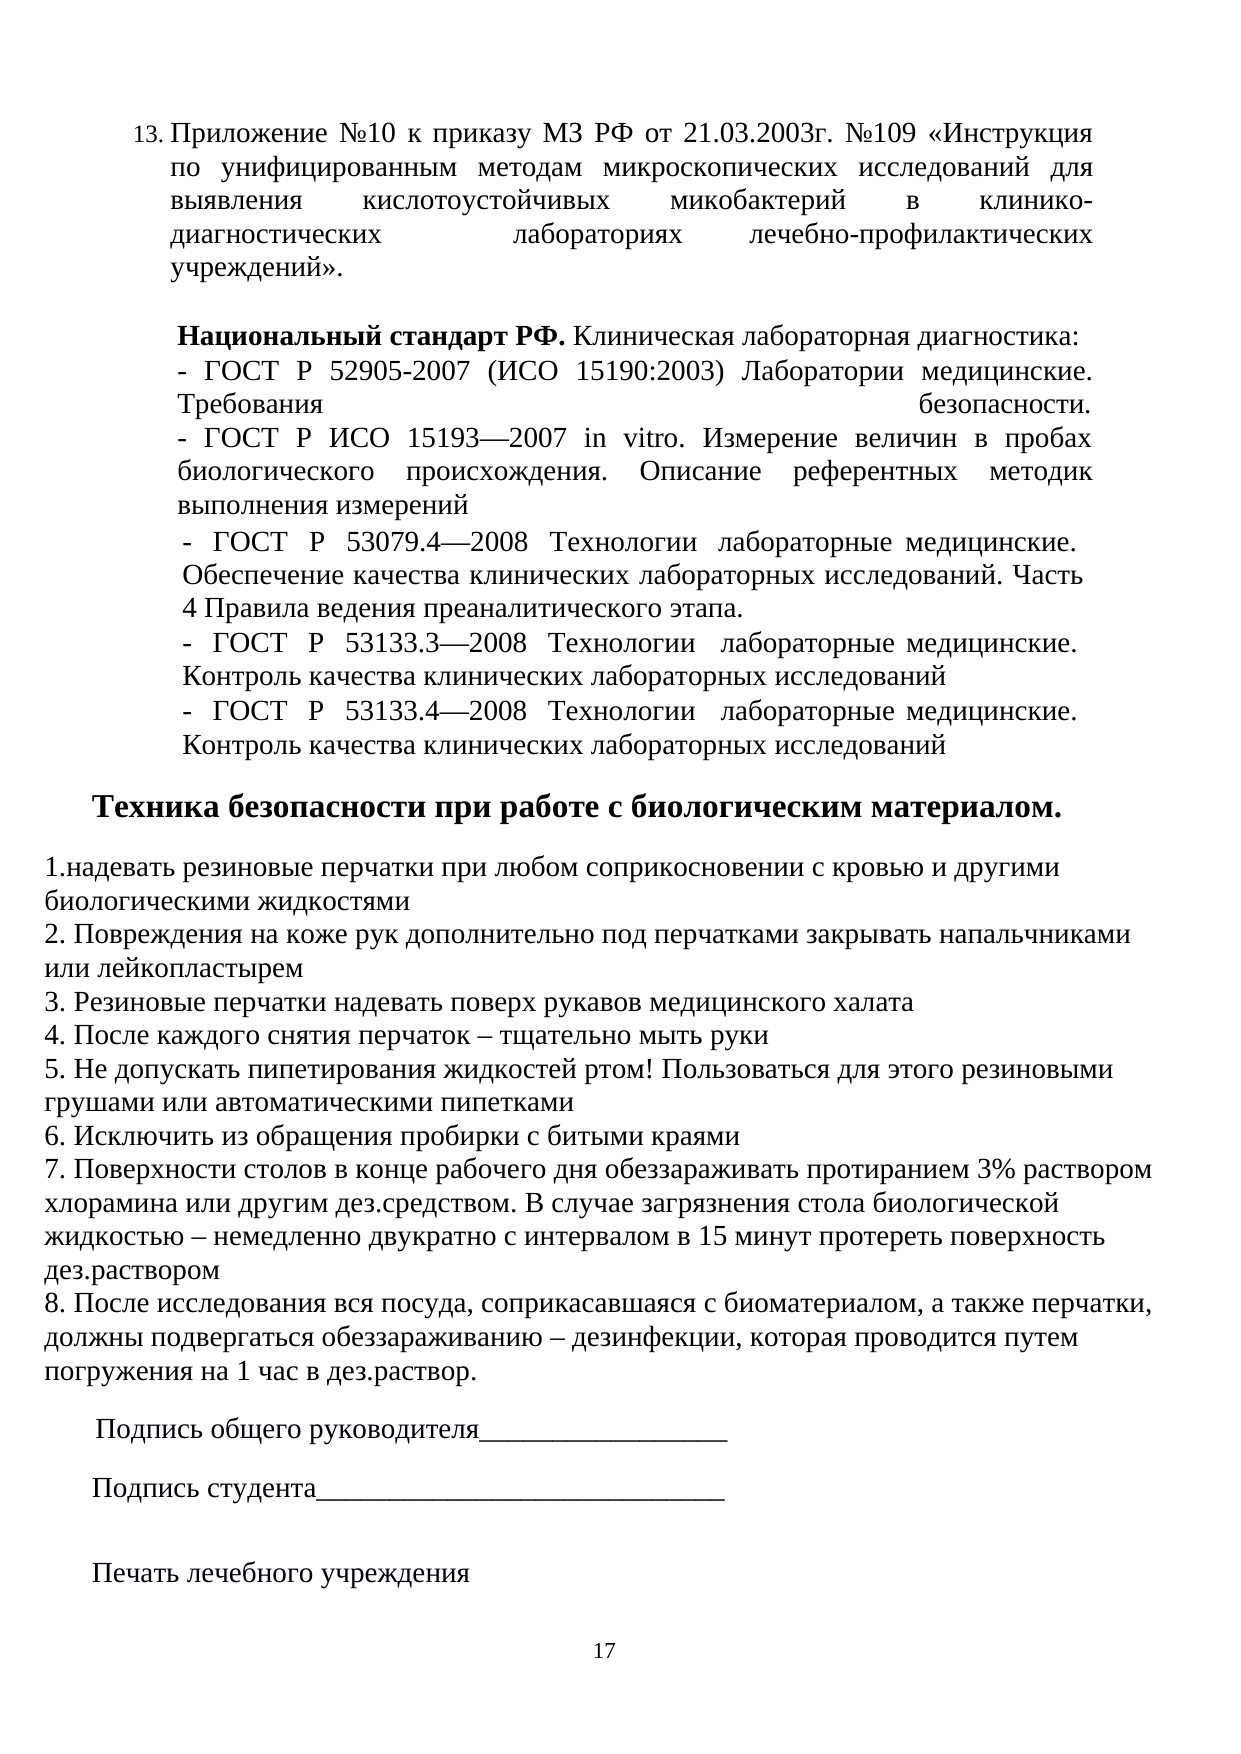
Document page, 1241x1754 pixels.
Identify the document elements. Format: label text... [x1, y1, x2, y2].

text Национальный стандарт РФ. Клиническая лабораторная диагностика: [177, 318, 1171, 351]
list ГОСТ Р ИСО 15193—2007 in vitro. Измерение величин в пробах биологического происхождения. Описание референтных методик выполнения измерений [177, 420, 1092, 520]
list ГОСТ Р 52905-2007 (ИСО 15190:2003) Лаборатории медицинские. Требования безопасности. [177, 353, 1093, 420]
table_cell - ГОСТ Р 53133.3—2008 Технологии лабораторные медицинские. Контроль качества клинических лабораторных исследований [161, 625, 1106, 694]
text Подпись общего руководителя_________________ [44, 1411, 1171, 1445]
list Приложение №10 к приказу МЗ РФ от 21.03.2003г. №109 «Инструкция по унифицированным методам микроскопических исследований для выявления кислотоустойчивых микобактерий в клинико- диагностических лабораториях лечебно-профилактических учреждений». [133, 115, 1093, 283]
text 1.надевать резиновые перчатки при любом соприкосновении с кровью и другими биологическими жидкостями 2. Повреждения на коже рук дополнительно под перчатками закрывать напальчниками или лейкопластырем 3. Резиновые перчатки надевать поверх рукавов медицинского халата 4. После каждого снятия перчаток – тщательно мыть руки 5. Не допускать пипетирования жидкостей ртом! Пользоваться для этого резиновыми грушами или автоматическими пипетками 6. Исключить из обращения пробирки с битыми краями 7. Поверхности столов в конце рабочего дня обеззараживать протиранием 3% раствором хлорамина или другим дез.средством. В случае загрязнения стола биологической жидкостью – немедленно двукратно с интервалом в 15 минут протереть поверхность дез.раствором 8. После исследования вся посуда, соприкасавшаяся с биоматериалом, а также перчатки, должны подвергаться обеззараживанию – дезинфекции, которая проводится путем погружения на 1 час в дез.раствор. [44, 849, 1171, 1386]
table_cell - ГОСТ Р 53133.4—2008 Технологии лабораторные медицинские. Контроль качества клинических лабораторных исследований [161, 694, 1106, 761]
table_header - ГОСТ Р 53079.4—2008 Технологии лабораторные медицинские. Обеспечение качества клинических лабораторных исследований. Часть 4 Правила ведения преаналитического этапа. [161, 524, 1106, 624]
text Печать лечебного учреждения [92, 1555, 1171, 1589]
text Техника безопасности при работе с биологическим материалом. [92, 786, 1171, 824]
text Подпись студента____________________________ [92, 1470, 1171, 1503]
